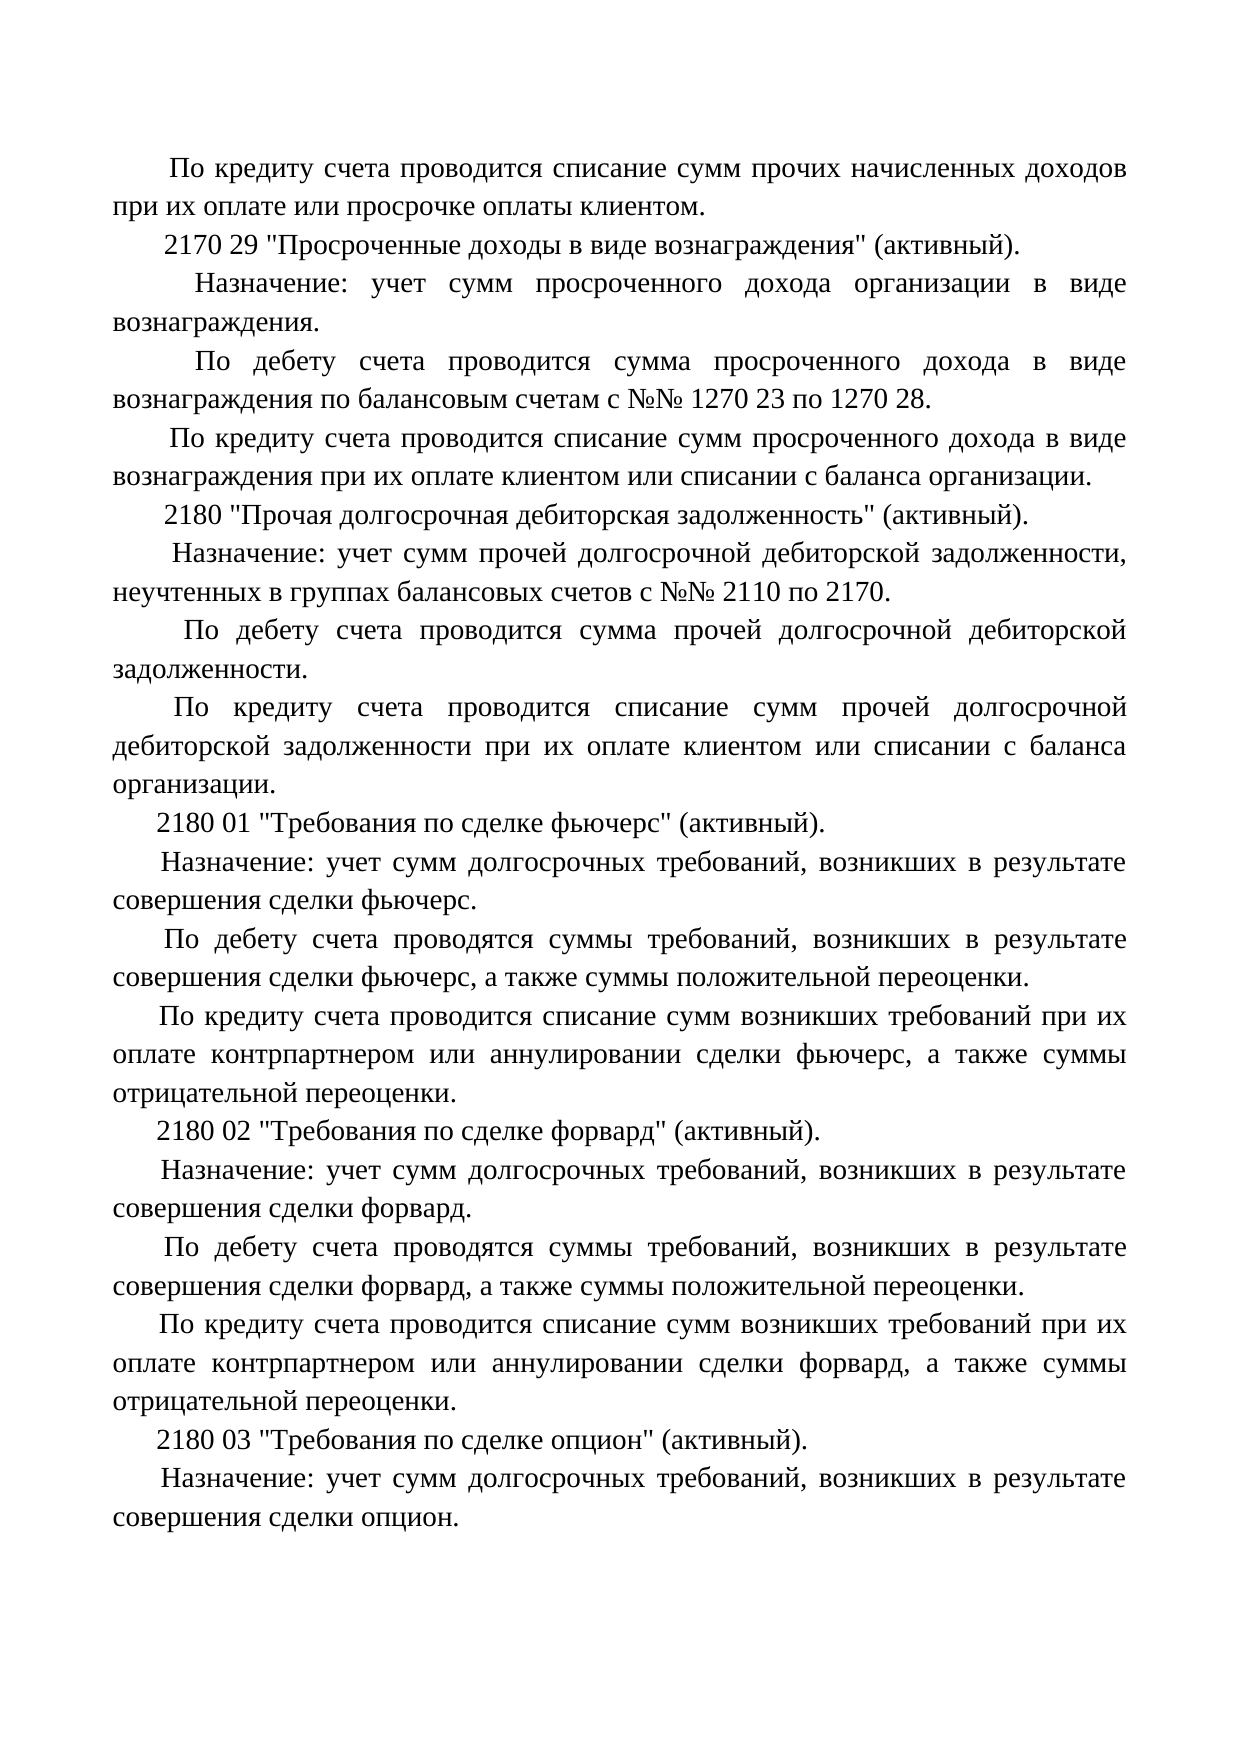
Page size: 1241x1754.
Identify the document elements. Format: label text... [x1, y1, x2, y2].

text По дебету счета проводится сумма прочей долгосрочной дебиторской задолженности. [112, 612, 1128, 684]
text Назначение: учет сумм прочей долгосрочной дебиторской задолженности, неучтенных в группах балансовых счетов с №№ 2110 по 2170. [112, 535, 1128, 607]
text Назначение: учет сумм просроченного дохода организации в виде вознаграждения. [112, 266, 1128, 338]
text 2180 "Прочая долгосрочная дебиторская задолженность" (активный). [112, 497, 1128, 530]
text По кредиту счета проводится списание сумм возникших требований при их оплате контрпартнером или аннулировании сделки форвард, а также суммы отрицательной переоценки. [112, 1306, 1128, 1417]
text По дебету счета проводятся суммы требований, возникших в результате совершения сделки форвард, а также суммы положительной переоценки. [112, 1229, 1128, 1301]
text Назначение: учет сумм долгосрочных требований, возникших в результате совершения сделки форвард. [112, 1152, 1128, 1224]
text 2180 01 "Требования по сделке фьючерс" (активный). [112, 805, 1128, 839]
text По дебету счета проводится сумма просроченного дохода в виде вознаграждения по балансовым счетам с №№ 1270 23 по 1270 28. [112, 343, 1128, 415]
text По кредиту счета проводится списание сумм возникших требований при их оплате контрпартнером или аннулировании сделки фьючерс, а также суммы отрицательной переоценки. [112, 998, 1128, 1108]
text 2170 29 "Просроченные доходы в виде вознаграждения" (активный). [112, 227, 1128, 261]
text По дебету счета проводятся суммы требований, возникших в результате совершения сделки фьючерс, а также суммы положительной переоценки. [112, 921, 1128, 993]
text По кредиту счета проводится списание сумм просроченного дохода в виде вознаграждения при их оплате клиентом или списании с баланса организации. [112, 420, 1128, 492]
text По кредиту счета проводится списание сумм прочих начисленных доходов при их оплате или просрочке оплаты клиентом. [112, 150, 1128, 222]
text Назначение: учет сумм долгосрочных требований, возникших в результате совершения сделки опцион. [112, 1460, 1128, 1532]
text Назначение: учет сумм долгосрочных требований, возникших в результате совершения сделки фьючерс. [112, 844, 1128, 916]
text По кредиту счета проводится списание сумм прочей долгосрочной дебиторской задолженности при их оплате клиентом или списании с баланса организации. [112, 689, 1128, 800]
text 2180 02 "Требования по сделке форвард" (активный). [112, 1113, 1128, 1147]
text 2180 03 "Требования по сделке опцион" (активный). [112, 1422, 1128, 1455]
